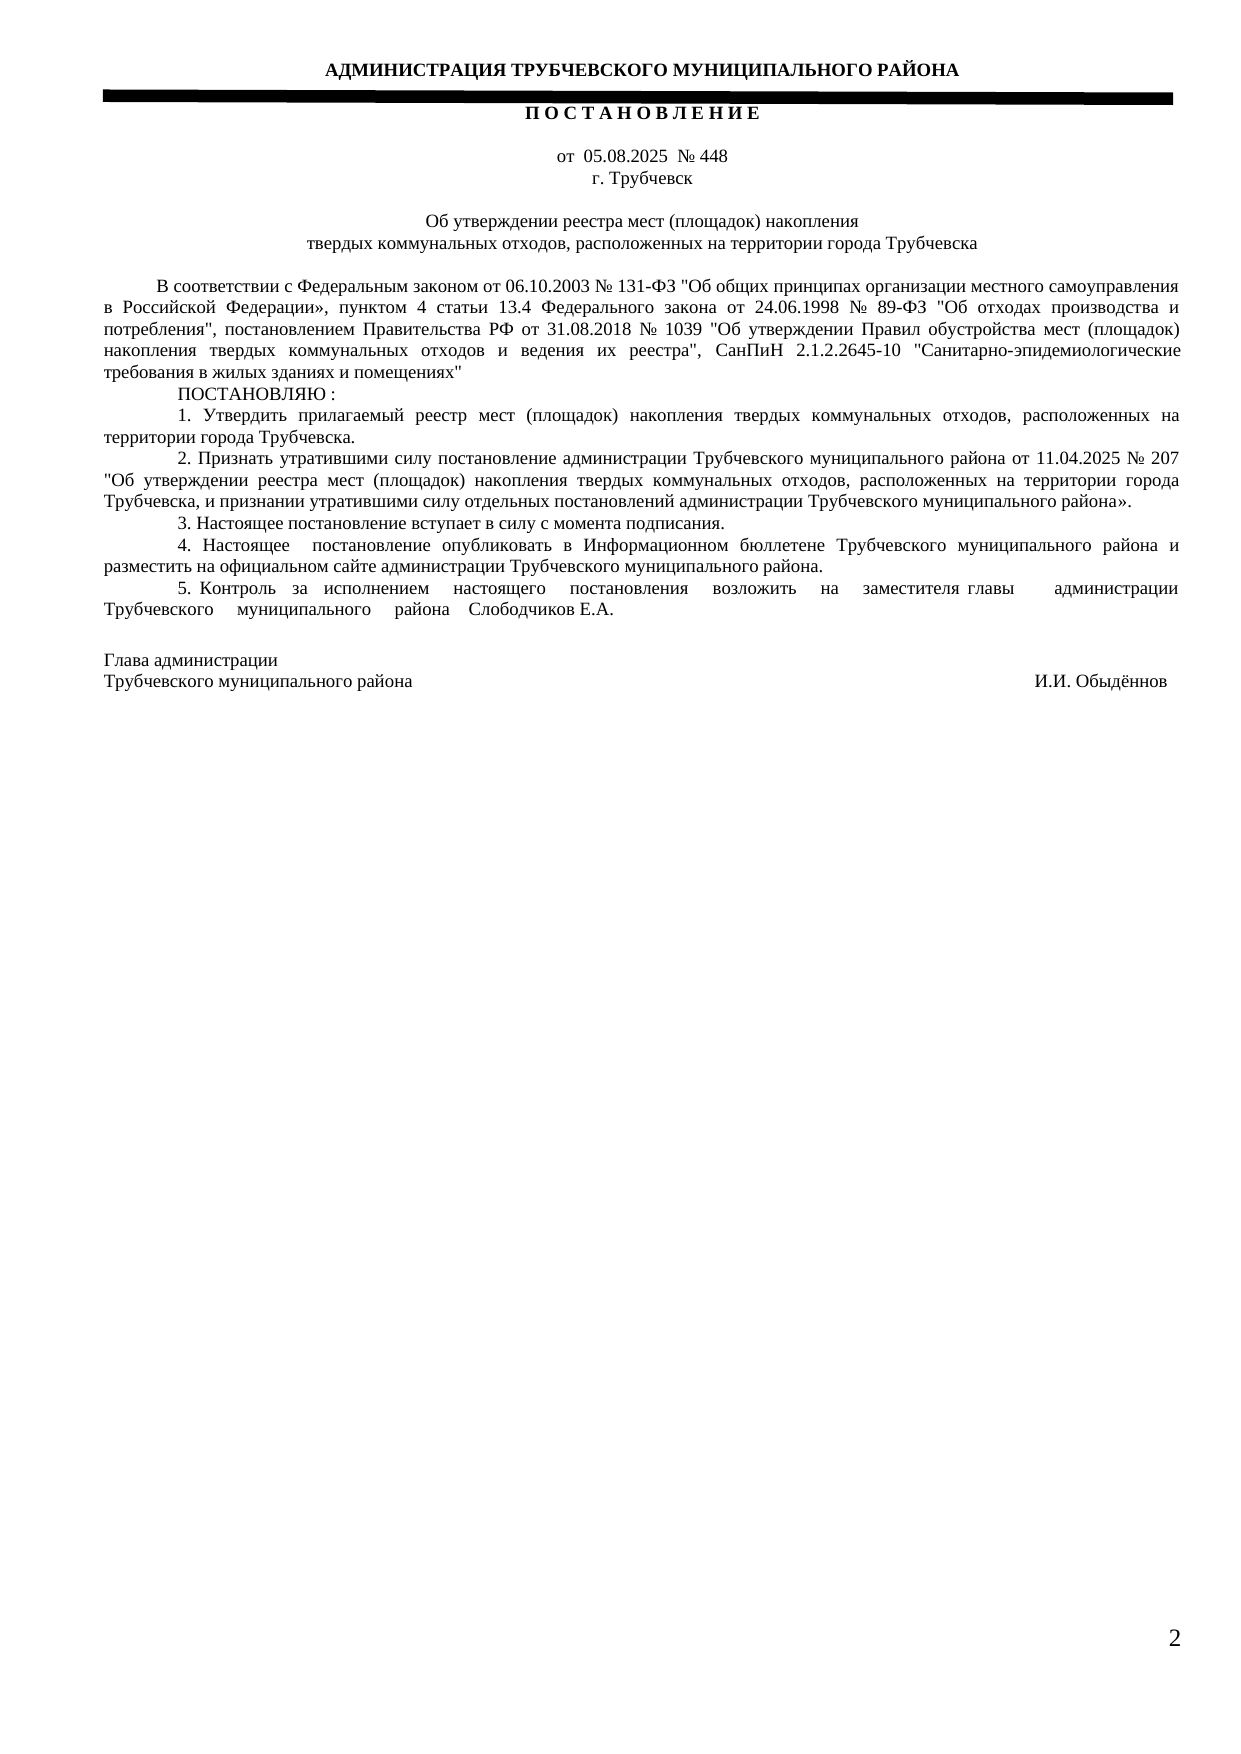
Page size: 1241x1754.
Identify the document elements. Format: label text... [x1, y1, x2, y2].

text В соответствии с Федеральным законом от 06.10.2003 № 131-ФЗ "Об общих принципах организации местного самоуправления в Российской Федерации», пунктом 4 статьи 13.4 Федерального закона от 24.06.1998 № 89-ФЗ "Об отходах производства и потребления", постановлением Правительства РФ от 31.08.2018 № 1039 "Об утверждении Правил обустройства мест (площадок) накопления твердых коммунальных отходов и ведения их реестра", СанПиН 2.1.2.2645-10 "Санитарно-эпидемиологические требования в жилых зданиях и помещениях" [103, 275, 1181, 382]
text 1. Утвердить прилагаемый реестр мест (площадок) накопления твердых коммунальных отходов, расположенных на территории города Трубчевска. [103, 404, 1181, 447]
text 4. Настоящее постановление опубликовать в Информационном бюллетене Трубчевского муниципального района и разместить на официальном сайте администрации Трубчевского муниципального района. [103, 533, 1181, 577]
text Об утверждении реестра мест (площадок) накопления [103, 210, 1181, 232]
text твердых коммунальных отходов, расположенных на территории города Трубчевска [103, 232, 1181, 253]
text ПОСТАНОВЛЯЮ : [103, 382, 1181, 404]
text Трубчевского муниципального района И.И. Обыдённов [103, 670, 1181, 692]
text г. Трубчевск [103, 167, 1181, 188]
text 3. Настоящее постановление вступает в силу с момента подписания. [103, 512, 1181, 533]
text П О С Т А Н О В Л Е Н И Е [103, 102, 1181, 124]
text 5. Контроль за исполнением настоящего постановления возложить на заместителя главы администрации Трубчевского муниципального района Слободчиков Е.А. [103, 577, 1181, 620]
text 2. Признать утратившими силу постановление администрации Трубчевского муниципального района от 11.04.2025 № 207 "Об утверждении реестра мест (площадок) накопления твердых коммунальных отходов, расположенных на территории города Трубчевска, и признании утратившими силу отдельных постановлений администрации Трубчевского муниципального района». [103, 447, 1181, 512]
text от 05.08.2025 № 448 [103, 145, 1181, 167]
text Глава администрации [103, 648, 1181, 670]
text АДМИНИСТРАЦИЯ ТРУБЧЕВСКОГО МУНИЦИПАЛЬНОГО РАЙОНА [103, 59, 1181, 81]
